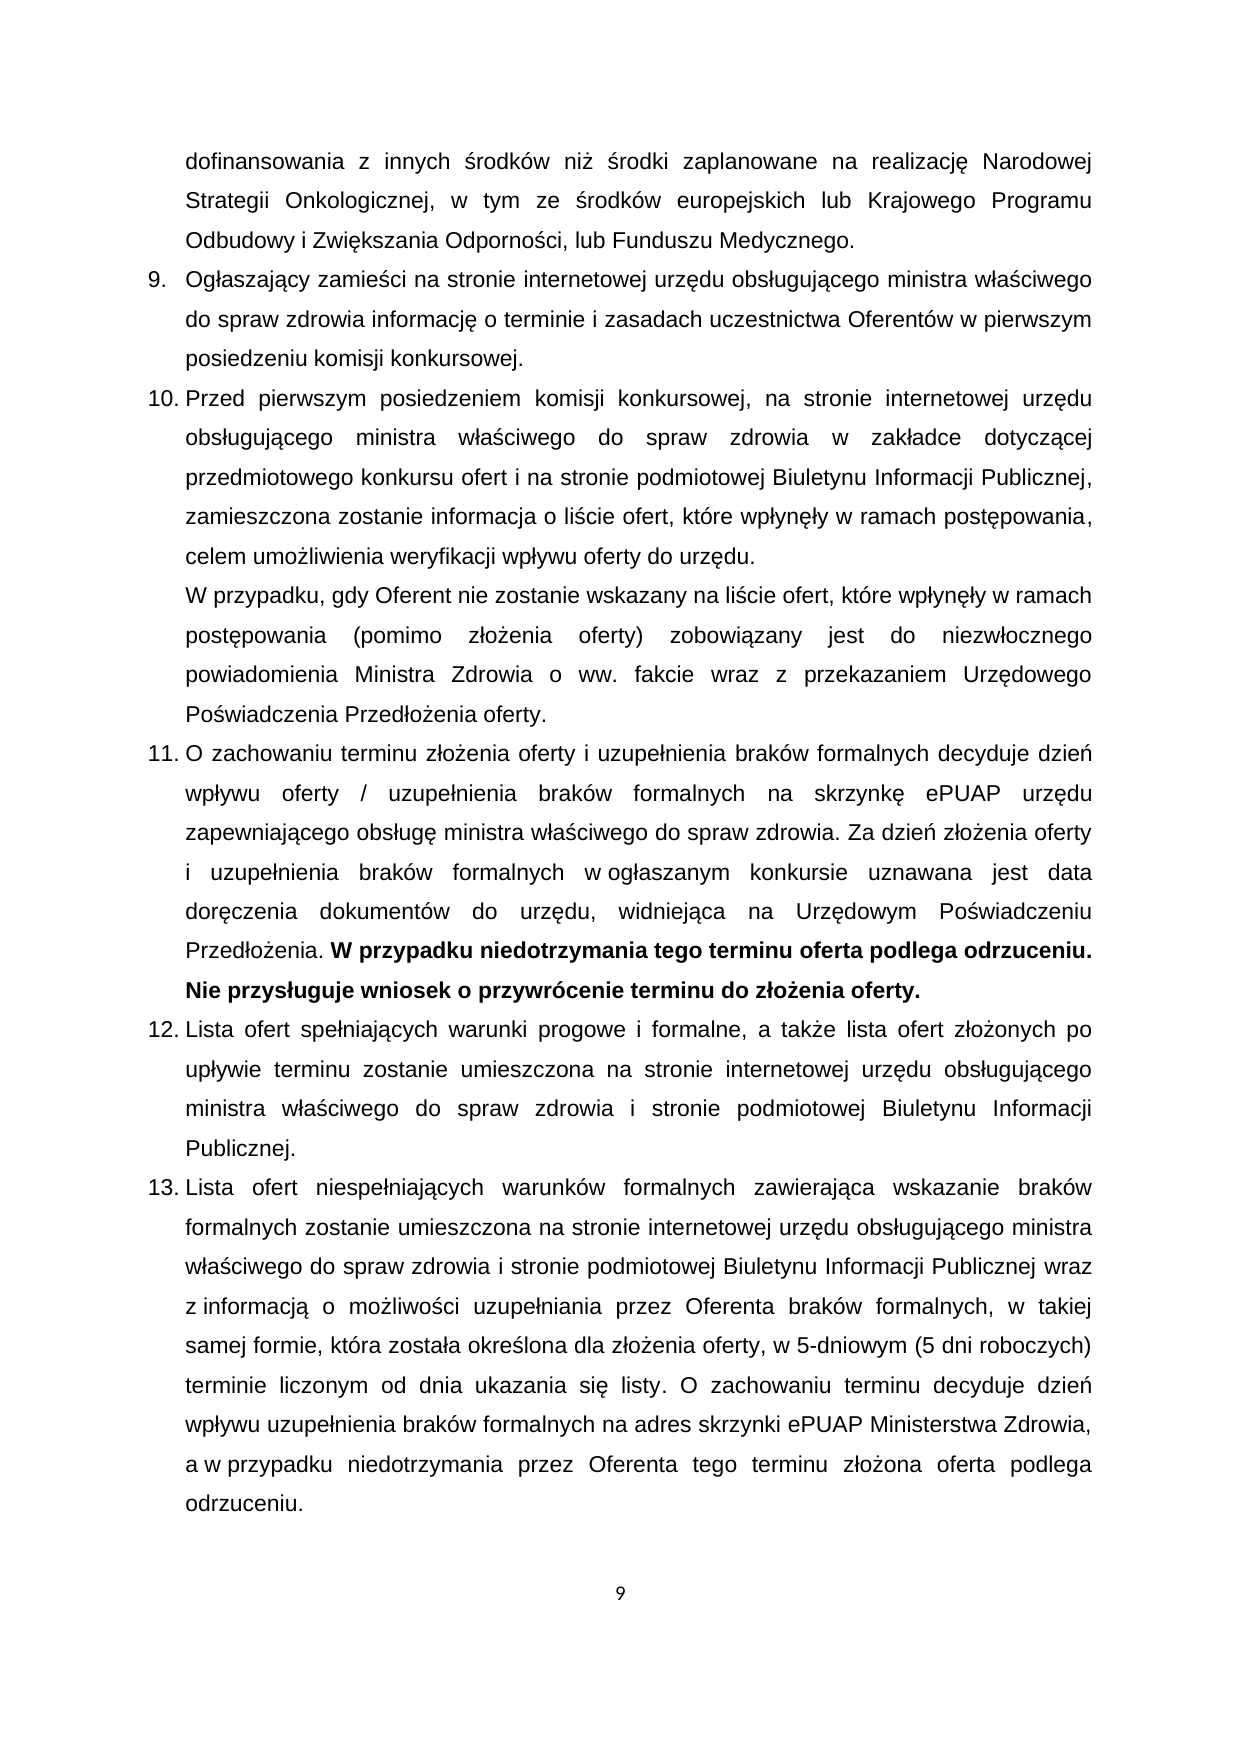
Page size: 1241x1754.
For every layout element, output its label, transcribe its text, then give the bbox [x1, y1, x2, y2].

list Lista ofert spełniających warunki progowe i formalne, a także lista ofert złożonych po upływie terminu zostanie umieszczona na stronie internetowej urzędu obsługującego ministra właściwego do spraw zdrowia i stronie podmiotowej Biuletynu Informacji Publicznej. [148, 1016, 1093, 1161]
list Lista ofert niespełniających warunków formalnych zawierająca wskazanie braków formalnych zostanie umieszczona na stronie internetowej urzędu obsługującego ministra właściwego do spraw zdrowia i stronie podmiotowej Biuletynu Informacji Publicznej wraz z informacją o możliwości uzupełniania przez Oferenta braków formalnych, w takiej samej formie, która została określona dla złożenia oferty, w 5-dniowym (5 dni roboczych) terminie liczonym od dnia ukazania się listy. O zachowaniu terminu decyduje dzień wpływu uzupełnienia braków formalnych na adres skrzynki ePUAP Ministerstwa Zdrowia, a w przypadku niedotrzymania przez Oferenta tego terminu złożona oferta podlega odrzuceniu. [148, 1174, 1093, 1517]
list W przypadku, gdy Oferent nie zostanie wskazany na liście ofert, które wpłynęły w ramach postępowania (pomimo złożenia oferty) zobowiązany jest do niezwłocznego powiadomienia Ministra Zdrowia o ww. fakcie wraz z przekazaniem Urzędowego Poświadczenia Przedłożenia oferty. [185, 582, 1093, 727]
list Ogłaszający zamieści na stronie internetowej urzędu obsługującego ministra właściwego do spraw zdrowia informację o terminie i zasadach uczestnictwa Oferentów w pierwszym posiedzeniu komisji konkursowej. [148, 266, 1093, 371]
list O zachowaniu terminu złożenia oferty i uzupełnienia braków formalnych decyduje dzień wpływu oferty / uzupełnienia braków formalnych na skrzynkę ePUAP urzędu zapewniającego obsługę ministra właściwego do spraw zdrowia. Za dzień złożenia oferty i uzupełnienia braków formalnych w ogłaszanym konkursie uznawana jest data doręczenia dokumentów do urzędu, widniejąca na Urzędowym Poświadczeniu Przedłożenia. W przypadku niedotrzymania tego terminu oferta podlega odrzuceniu. Nie przysługuje wniosek o przywrócenie terminu do złożenia oferty. [148, 740, 1093, 1003]
list Przed pierwszym posiedzeniem komisji konkursowej, na stronie internetowej urzędu obsługującego ministra właściwego do spraw zdrowia w zakładce dotyczącej przedmiotowego konkursu ofert i na stronie podmiotowej Biuletynu Informacji Publicznej, zamieszczona zostanie informacja o liście ofert, które wpłynęły w ramach postępowania, celem umożliwienia weryfikacji wpływu oferty do urzędu. [148, 384, 1093, 569]
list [148, 148, 1093, 253]
